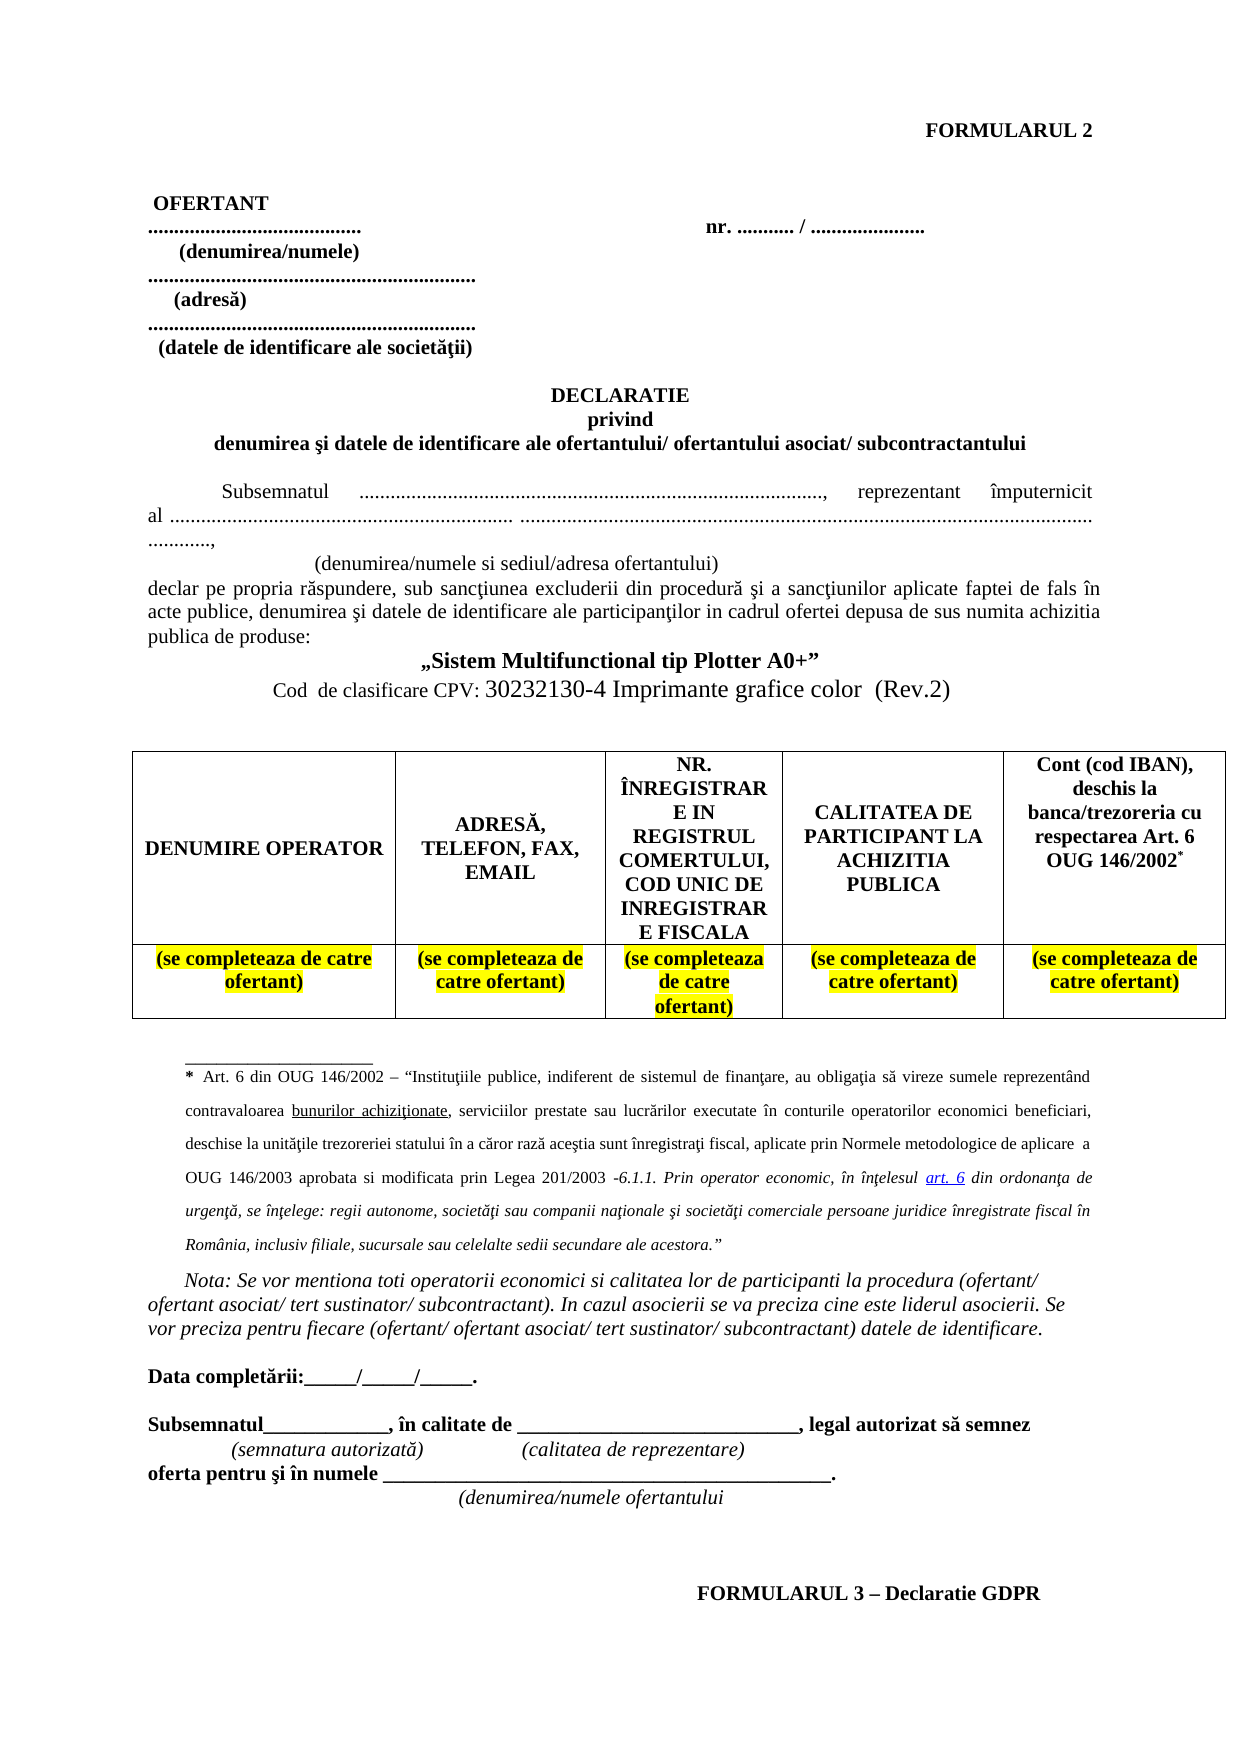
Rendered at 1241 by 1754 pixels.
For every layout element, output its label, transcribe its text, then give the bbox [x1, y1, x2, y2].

text Data completării:_____/_____/_____. [148, 1364, 1093, 1388]
text FORMULARUL 3 – Declaratie GDPR [129, 1581, 1041, 1605]
table_header Cont (cod IBAN), deschis la banca/trezoreria cu respectarea Art. 6 OUG 146/2002* [1004, 752, 1225, 944]
table_header CALITATEA DE PARTICIPANT LA ACHIZITIA PUBLICA [783, 752, 1003, 944]
text OFERTANT [148, 190, 1093, 214]
text „Sistem Multifunctional tip Plotter A0+” [148, 648, 1093, 674]
text denumirea şi datele de identificare ale ofertantului/ ofertantului asociat/ subcontractantului [148, 431, 1093, 455]
text (semnatura autorizată) (calitatea de reprezentare) [148, 1436, 1093, 1461]
text Subsemnatul____________, în calitate de ___________________________, legal autorizat să semnez [148, 1412, 1093, 1436]
text (denumirea/numele si sediul/adresa ofertantului) [148, 551, 1093, 575]
text * Art. 6 din OUG 146/2002 – “Instituţiile publice, indiferent de sistemul de finanţare, au obligaţia să vireze sumele reprezentând contravaloarea bunurilor achiziţionate, serviciilor prestate sau lucrărilor executate în conturile operatorilor economici beneficiari, deschise la unităţile trezoreriei statului în a căror rază aceştia sunt înregistraţi fiscal, aplicate prin Normele metodologice de aplicare a OUG 146/2003 aprobata si modificata prin Legea 201/2003 -6.1.1. Prin operator economic, în înţelesul art. 6 din ordonanţa de urgenţă, se înţelege: regii autonome, societăţi sau companii naţionale şi societăţi comerciale persoane juridice înregistrate fiscal în România, inclusiv filiale, sucursale sau celelalte sedii secundare ale acestora.” [185, 1067, 1093, 1268]
text (denumirea/numele ofertantului [148, 1484, 1093, 1509]
table_header ADRESĂ, TELEFON, FAX, EMAIL [396, 752, 605, 944]
text privind [148, 407, 1093, 431]
table_cell (se completeaza de catre ofertant) [133, 945, 395, 1018]
text Nota: Se vor mentiona toti operatorii economici si calitatea lor de participanti la procedura (ofertant/ ofertant asociat/ tert sustinator/ subcontractant). In cazul asocierii se va preciza cine este liderul asocierii. Se vor preciza pentru fiecare (ofertant/ ofertant asociat/ tert sustinator/ subcontractant) datele de identificare. [148, 1268, 1093, 1340]
text __________________ [185, 1043, 1093, 1067]
text ......................................... nr. ........... / ...................... [148, 214, 1093, 238]
text Subsemnatul ........................................................................................., reprezentant împuternicit al .................................................................. .........................................................................................................................., [148, 479, 1093, 551]
text Cod de clasificare CPV: 30232130-4 Imprimante grafice color (Rev.2) [148, 674, 1093, 703]
text FORMULARUL 2 [148, 118, 1093, 142]
text ............................................................... [148, 311, 1093, 335]
table_cell (se completeaza de catre ofertant) [606, 945, 782, 1018]
text ............................................................... [148, 263, 1093, 287]
table_cell (se completeaza de catre ofertant) [783, 945, 1003, 1018]
text declar pe propria răspundere, sub sancţiunea excluderii din procedură şi a sancţiunilor aplicate faptei de fals în acte publice, denumirea şi datele de identificare ale participanţilor in cadrul ofertei depusa de sus numita achizitia publica de produse: [148, 575, 1102, 648]
text oferta pentru şi în numele ___________________________________________. [148, 1461, 1093, 1484]
text (denumirea/numele) [148, 238, 1093, 263]
text (datele de identificare ale societăţii) [148, 335, 1093, 359]
table_cell (se completeaza de catre ofertant) [396, 945, 605, 1018]
table_header DENUMIRE OPERATOR [133, 752, 395, 944]
text DECLARATIE [148, 383, 1093, 407]
text (adresă) [148, 287, 1093, 311]
table_header NR. ÎNREGISTRARE IN REGISTRUL COMERTULUI, COD UNIC DE INREGISTRARE FISCALA [606, 752, 782, 944]
table_cell (se completeaza de catre ofertant) [1004, 945, 1225, 1018]
